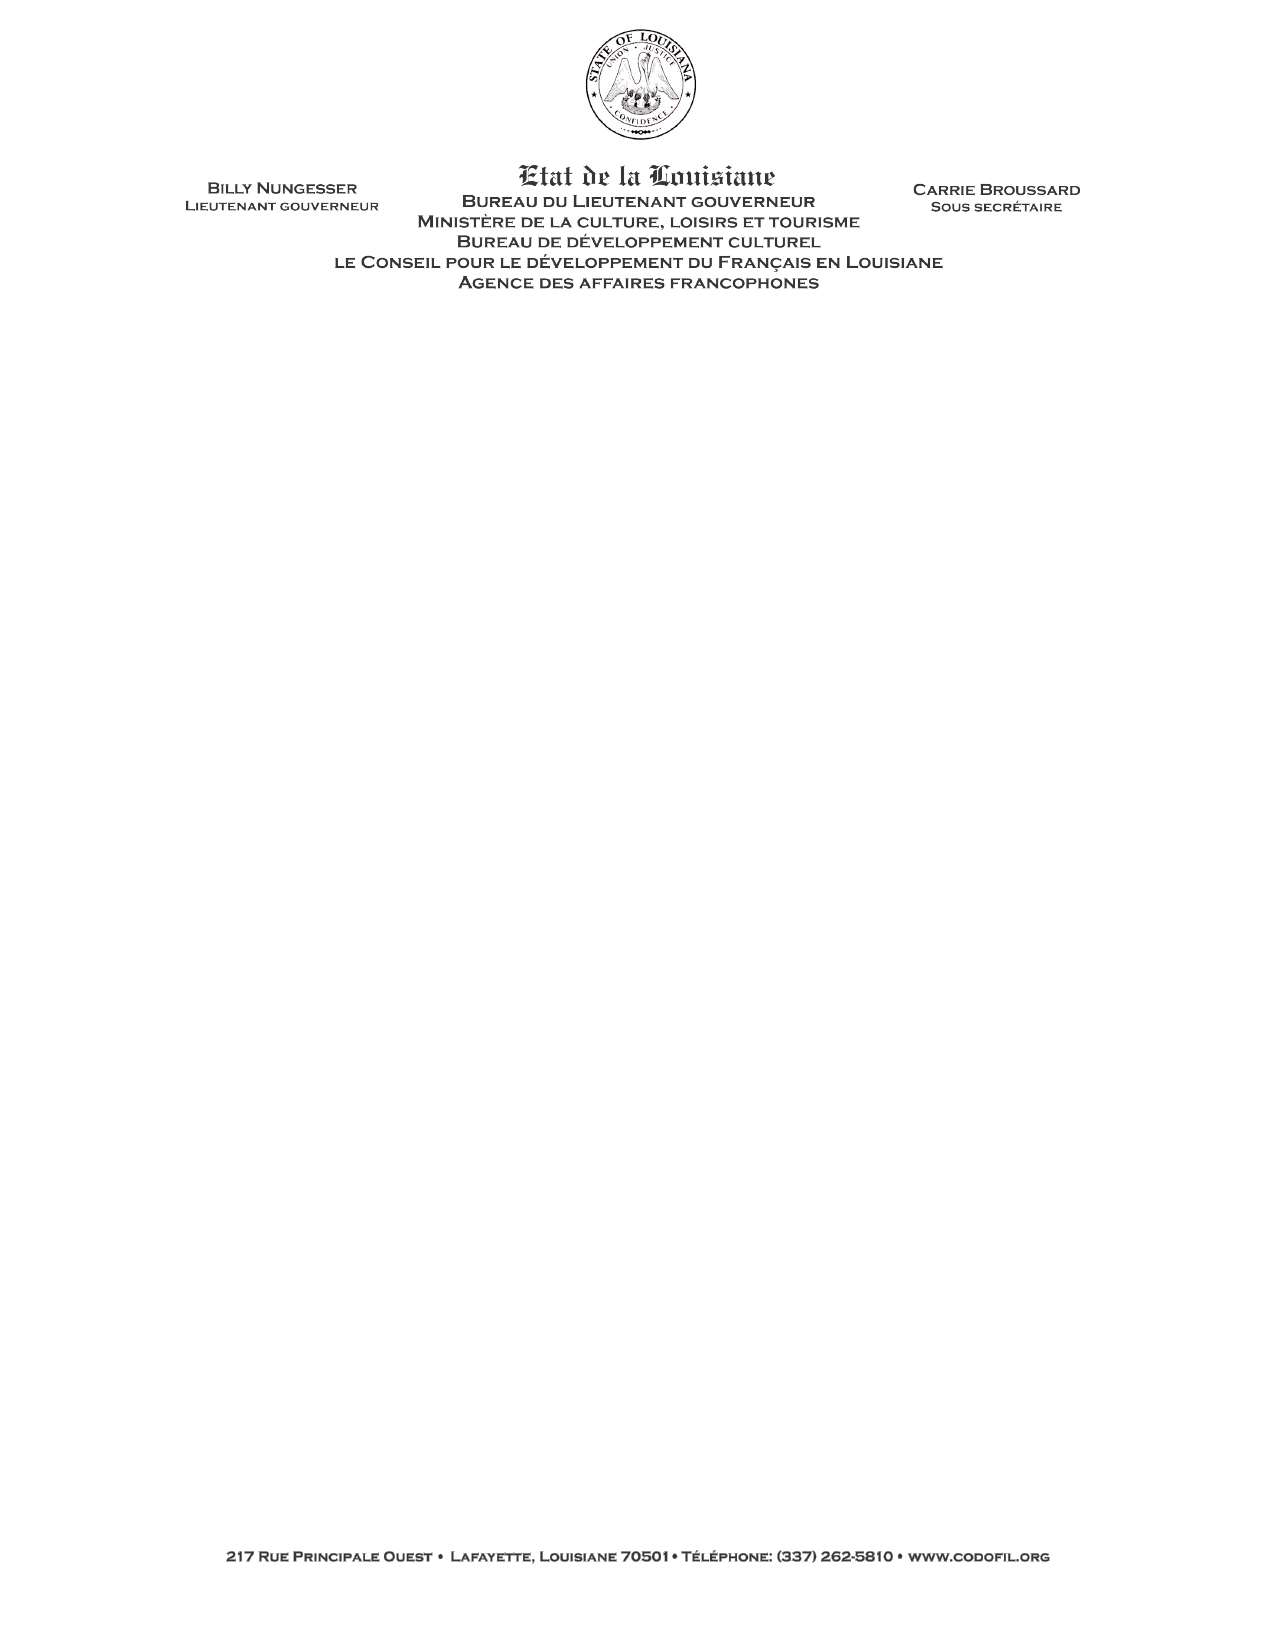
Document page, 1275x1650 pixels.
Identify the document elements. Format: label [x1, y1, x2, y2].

picture [150, 28, 1125, 299]
picture [150, 1532, 1125, 1575]
